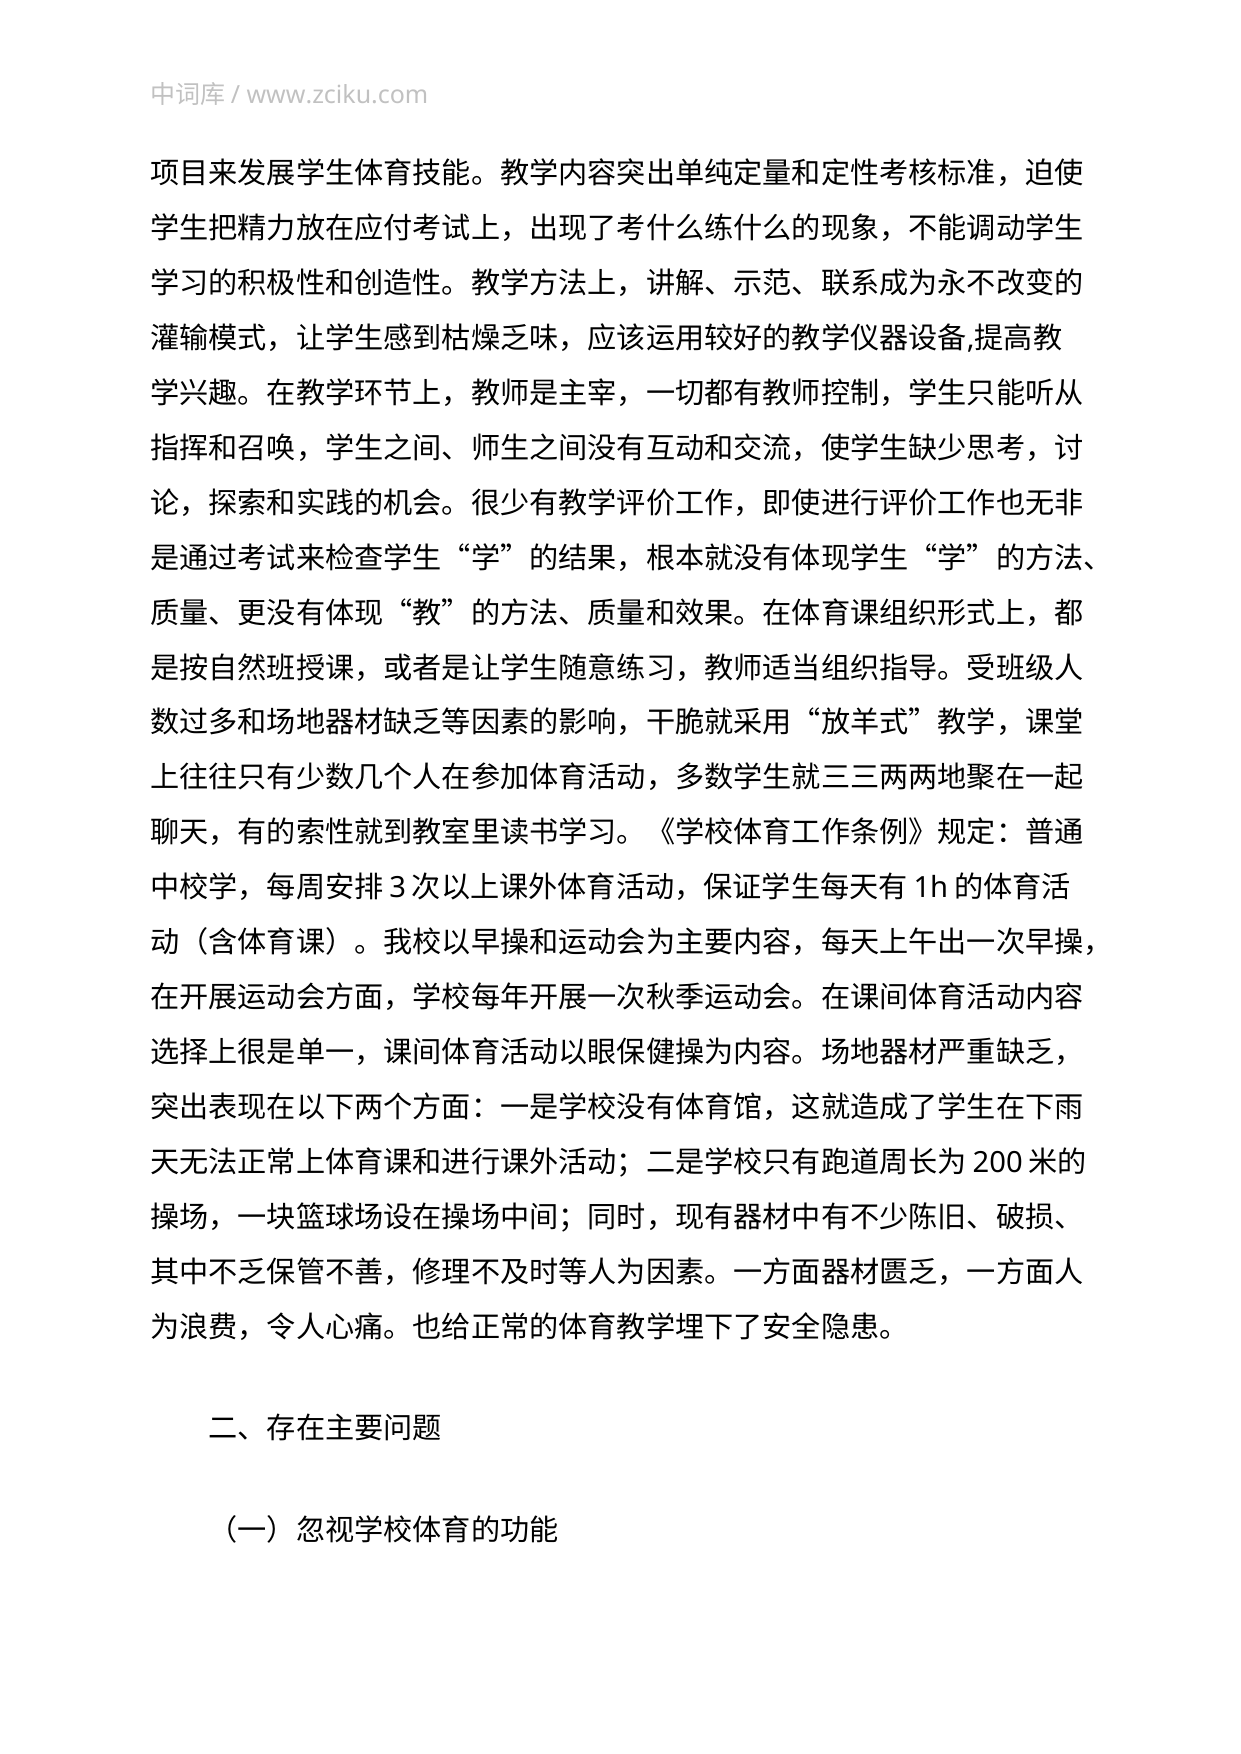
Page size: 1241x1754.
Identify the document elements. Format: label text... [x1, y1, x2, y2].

text （一）忽视学校体育的功能 [150, 1507, 1090, 1549]
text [150, 150, 1090, 1345]
text 二、存在主要问题 [150, 1405, 1090, 1447]
